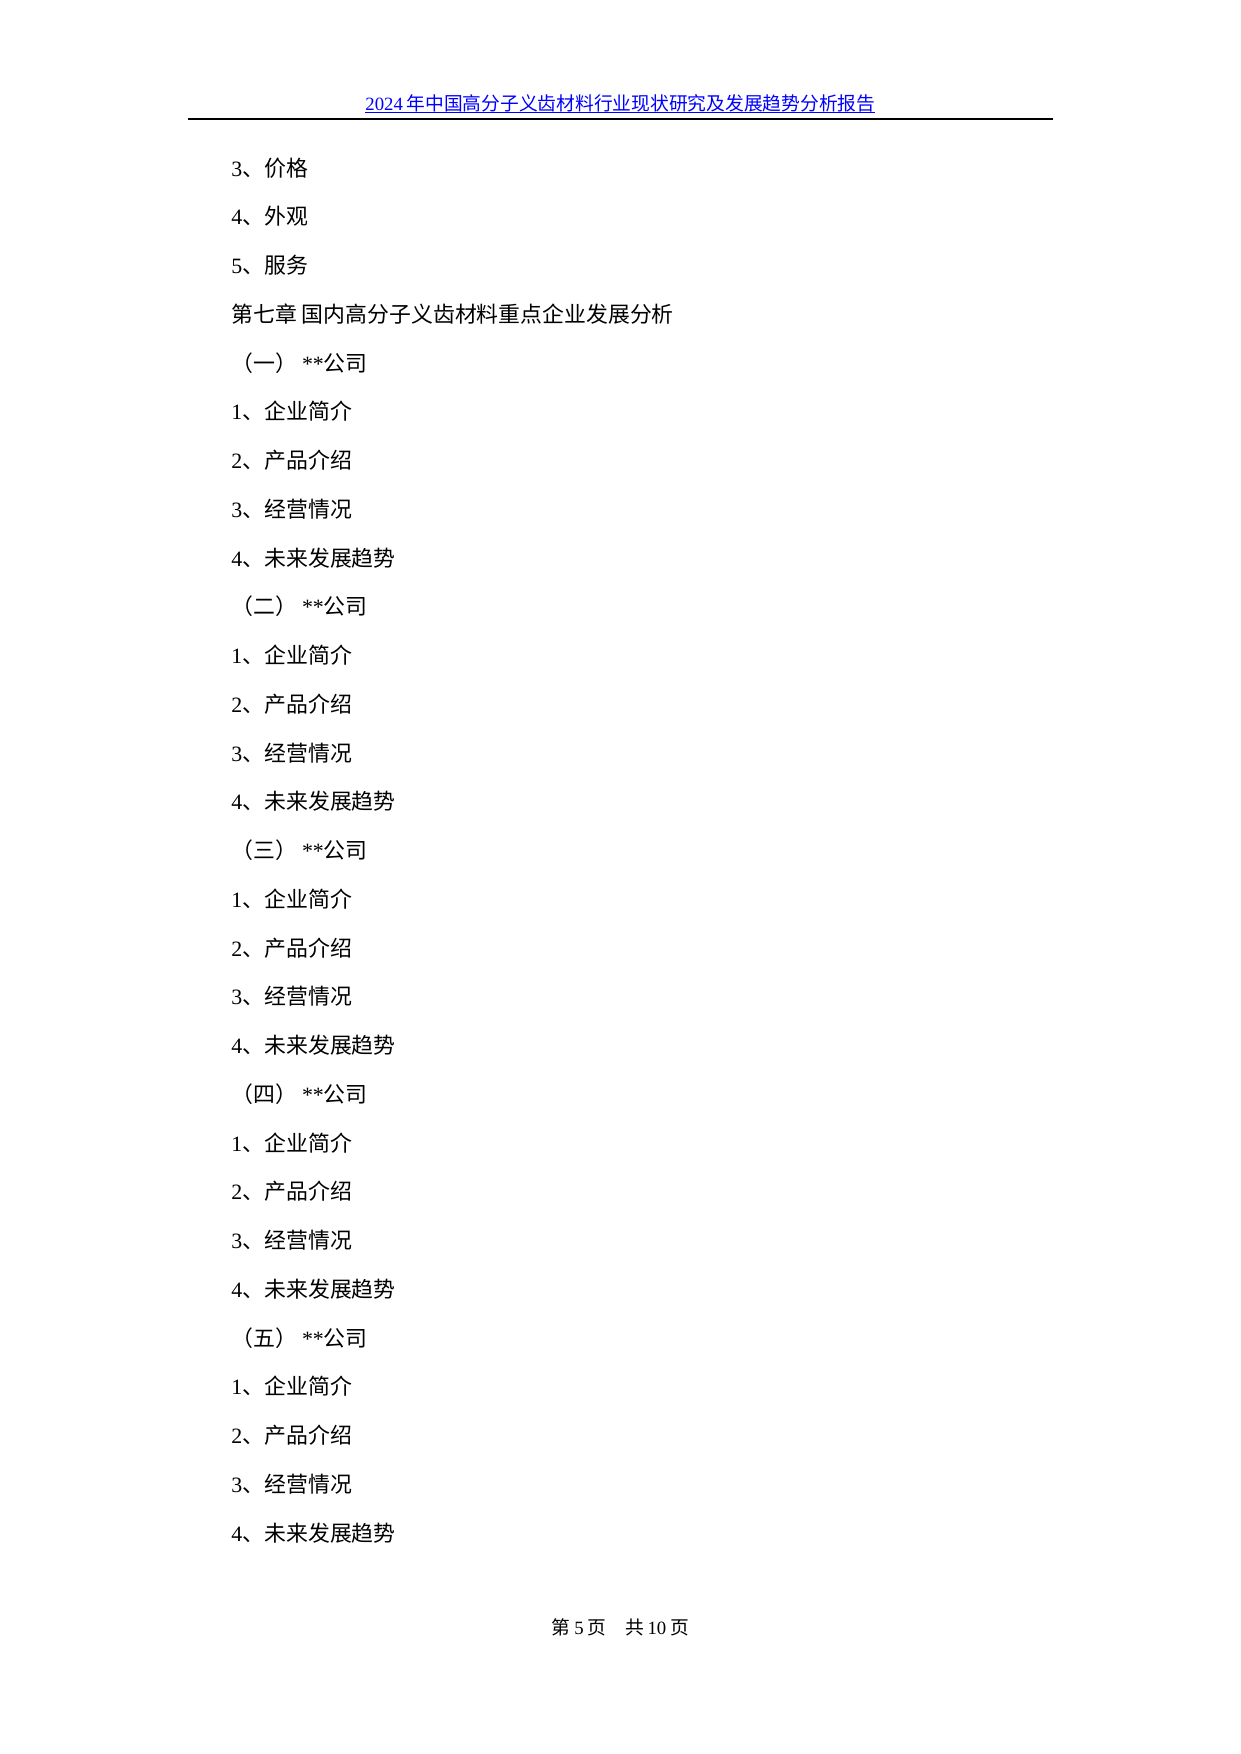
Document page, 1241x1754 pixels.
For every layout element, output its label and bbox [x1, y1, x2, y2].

text [187, 150, 1053, 1548]
